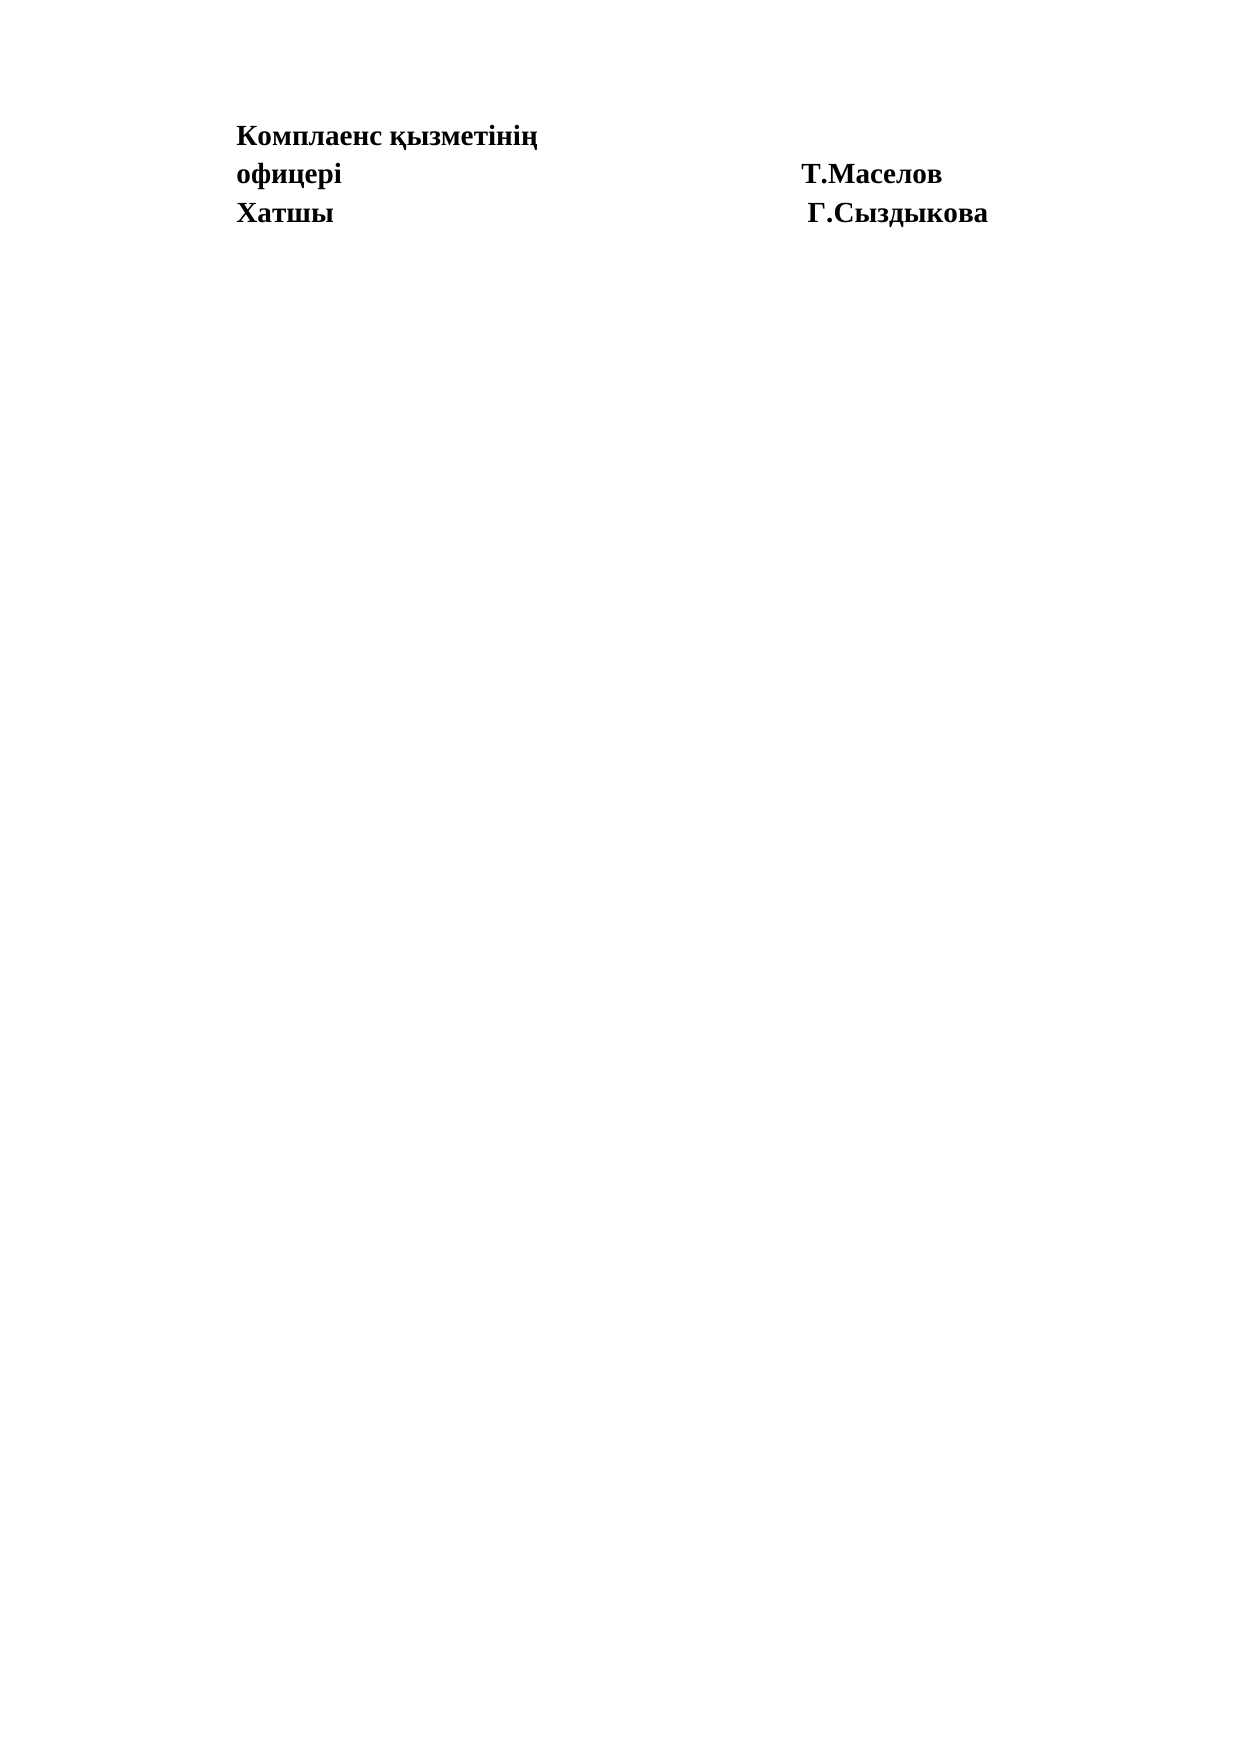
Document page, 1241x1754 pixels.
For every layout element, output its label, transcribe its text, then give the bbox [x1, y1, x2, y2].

text Хатшы Г.Сыздыкова [177, 195, 1152, 229]
text Комплаенс қызметінің [177, 118, 1152, 152]
text офицері Т.Маселов [177, 157, 1152, 190]
